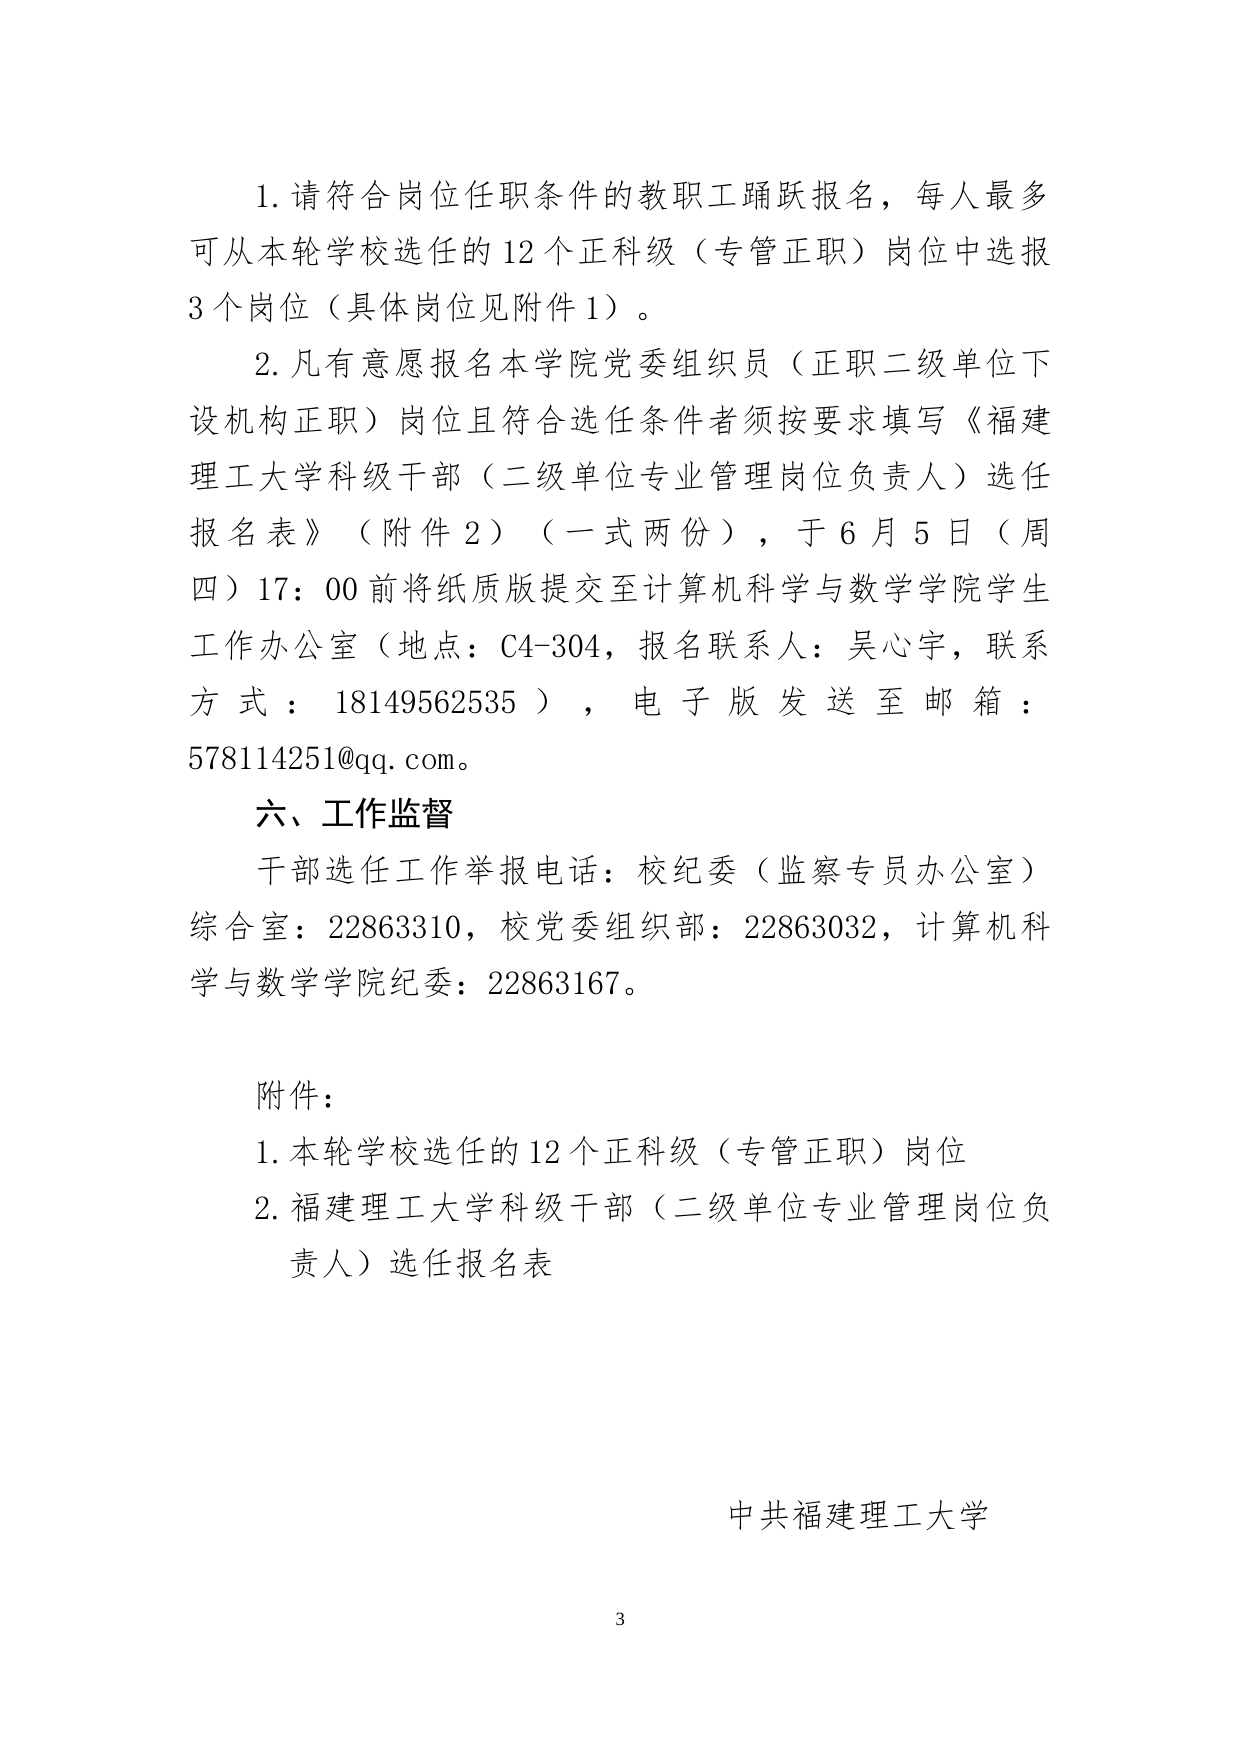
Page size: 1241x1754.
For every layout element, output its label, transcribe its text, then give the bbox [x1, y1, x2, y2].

list 2.凡有意愿报名本学院党委组织员（正职二级单位下设机构正职）岗位且符合选任条件者须按要求填写《福建理工大学科级干部（二级单位专业管理岗位负责人）选任报名表》（附件2）（一式两份），于6月5日（周四）17：00前将纸质版提交至计算机科学与数学学院学生工作办公室（地点：C4-304，报名联系人：吴心宇，联系方式：18149562535），电子版发送至邮箱：578114251@qq.com。 [187, 331, 1053, 781]
text 六、工作监督 [187, 781, 1053, 837]
text 中共福建理工大学 [187, 1481, 990, 1539]
list 1.本轮学校选任的12个正科级（专管正职）岗位 [187, 1118, 1053, 1174]
list 1.请符合岗位任职条件的教职工踊跃报名，每人最多可从本轮学校选任的12个正科级（专管正职）岗位中选报3个岗位（具体岗位见附件1）。 [187, 162, 1053, 331]
list 2.福建理工大学科级干部（二级单位专业管理岗位负责人）选任报名表 [254, 1174, 1053, 1287]
list 干部选任工作举报电话：校纪委（监察专员办公室）综合室：22863310，校党委组织部：22863032，计算机科学与数学学院纪委：22863167。 [187, 837, 1053, 1006]
list 附件： [187, 1062, 1053, 1118]
